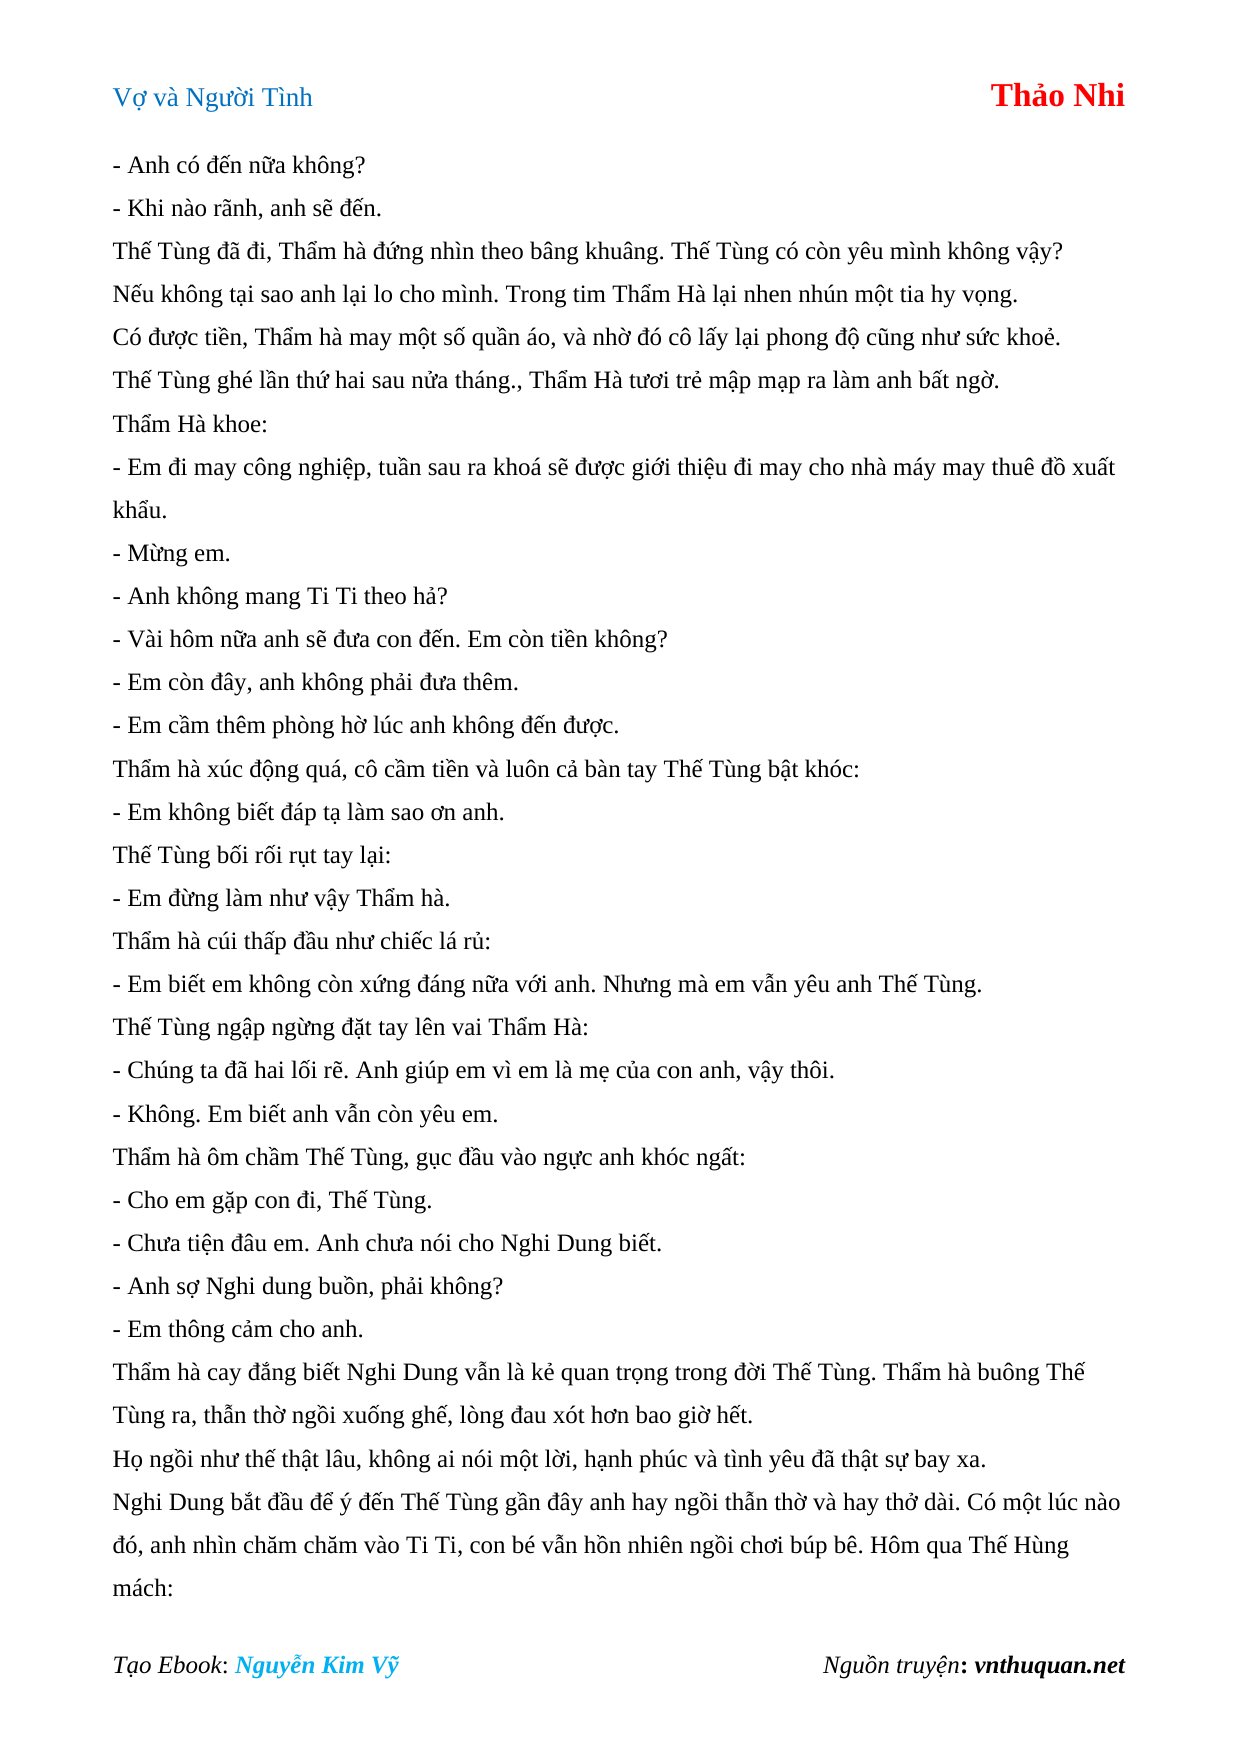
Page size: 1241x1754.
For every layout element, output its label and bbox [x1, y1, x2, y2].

text [112, 150, 1128, 1602]
